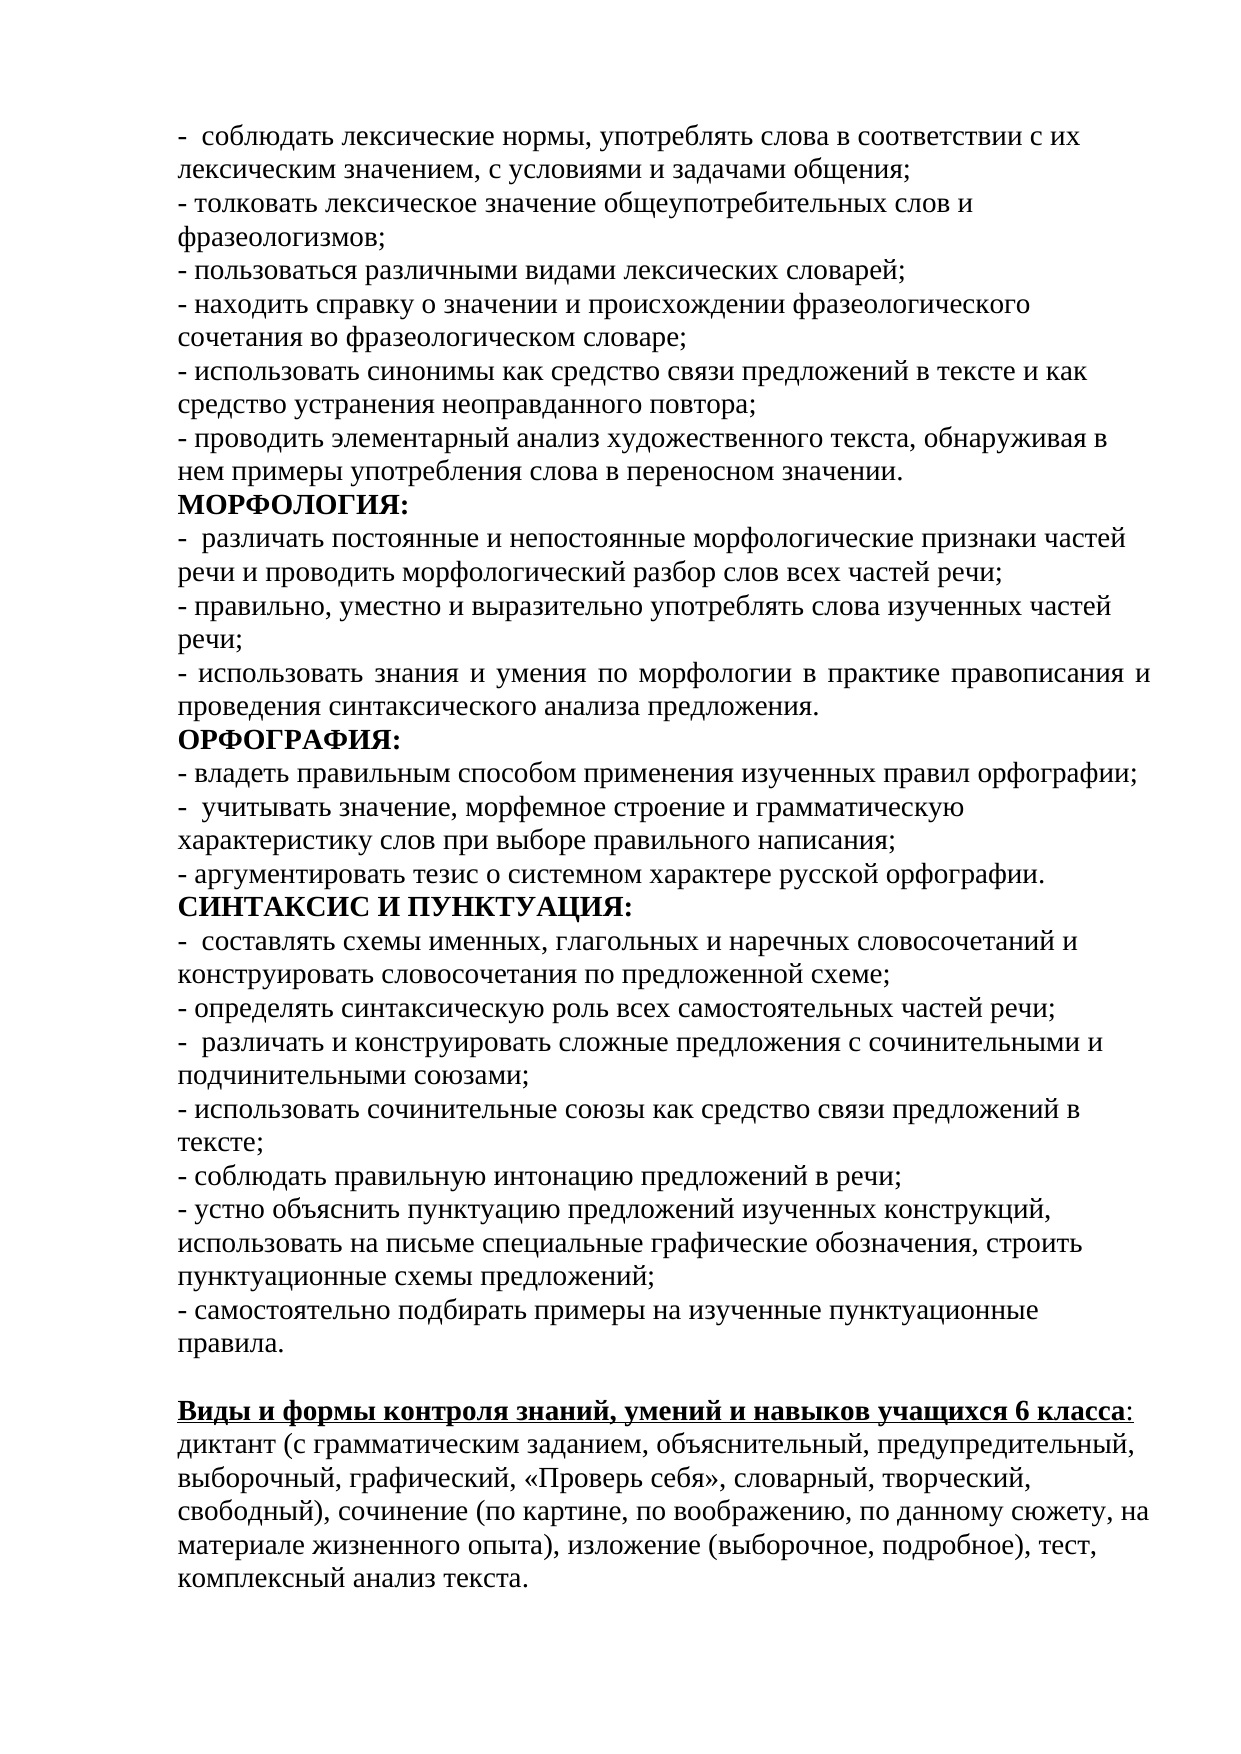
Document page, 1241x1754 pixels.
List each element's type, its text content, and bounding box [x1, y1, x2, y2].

text - использовать синонимы как средство связи предложений в тексте и как средство устранения неоправданного повтора; [177, 353, 1152, 420]
text - соблюдать правильную интонацию предложений в речи; [177, 1158, 1152, 1191]
text - толковать лексическое значение общеупотребительных слов и фразеологизмов; [177, 185, 1152, 252]
text - составлять схемы именных, глагольных и наречных словосочетаний и конструировать словосочетания по предложенной схеме; [177, 923, 1152, 990]
text - использовать знания и умения по морфологии в практике правописания и проведения синтаксического анализа предложения. [177, 655, 1152, 722]
text - определять синтаксическую роль всех самостоятельных частей речи; [177, 990, 1152, 1024]
text - проводить элементарный анализ художественного текста, обнаруживая в нем примеры употребления слова в переносном значении. [177, 420, 1152, 487]
text - самостоятельно подбирать примеры на изученные пунктуационные правила. [177, 1292, 1152, 1359]
text - правильно, уместно и выразительно употреблять слова изученных частей речи; [177, 588, 1152, 655]
text - аргументировать тезис о системном характере русской орфографии. [177, 856, 1152, 889]
text МОРФОЛОГИЯ: [177, 487, 1152, 521]
text - различать постоянные и непостоянные морфологические признаки частей речи и проводить морфологический разбор слов всех частей речи; [177, 521, 1152, 588]
text - учитывать значение, морфемное строение и грамматическую характеристику слов при выборе правильного написания; [177, 789, 1152, 856]
text - использовать сочинительные союзы как средство связи предложений в тексте; [177, 1091, 1152, 1158]
text - пользоваться различными видами лексических словарей; [177, 252, 1152, 286]
text - различать и конструировать сложные предложения с сочинительными и подчинительными союзами; [177, 1024, 1152, 1091]
text - владеть правильным способом применения изученных правил орфографии; [177, 755, 1152, 789]
text - устно объяснить пунктуацию предложений изученных конструкций, использовать на письме специальные графические обозначения, строить пунктуационные схемы предложений; [177, 1191, 1152, 1292]
text - соблюдать лексические нормы, употреблять слова в соответствии с их лексическим значением, с условиями и задачами общения; [177, 118, 1152, 185]
text СИНТАКСИС И ПУНКТУАЦИЯ: [177, 889, 1152, 923]
text ОРФОГРАФИЯ: [177, 722, 1152, 755]
text - находить справку о значении и происхождении фразеологического сочетания во фразеологическом словаре; [177, 286, 1152, 353]
text Виды и формы контроля знаний, умений и навыков учащихся 6 класса: диктант (с грамматическим заданием, объяснительный, предупредительный, выборочный, графический, «Проверь себя», словарный, творческий, свободный), сочинение (по картине, по воображению, по данному сюжету, на материале жизненного опыта), изложение (выборочное, подробное), тест, комплексный анализ текста. [177, 1393, 1152, 1594]
